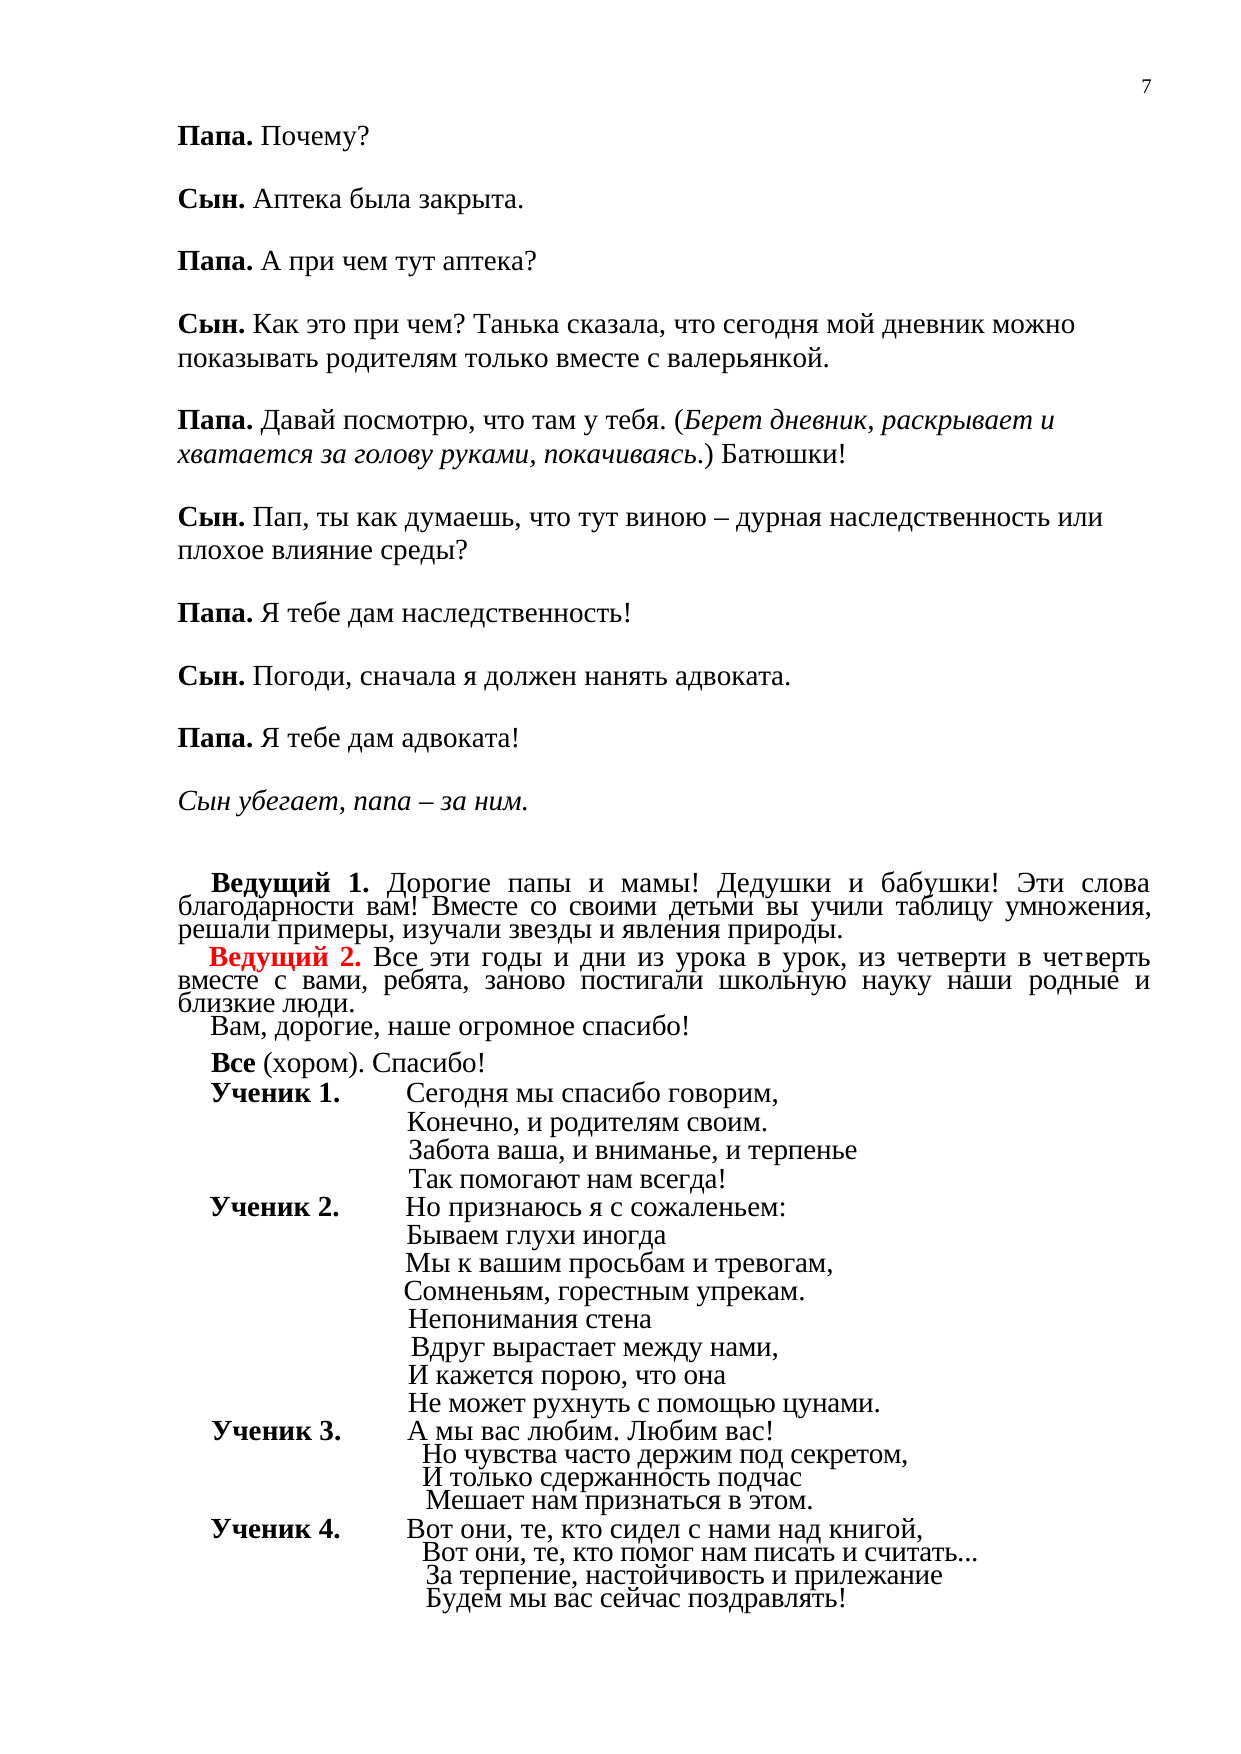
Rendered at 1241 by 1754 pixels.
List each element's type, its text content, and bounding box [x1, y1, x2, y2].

text Но чувства часто держим под секретом, [177, 1445, 1112, 1468]
text Папа. А при чем тут аптека? [177, 243, 1152, 277]
text Ученик 2. Но признаюсь я с сожаленьем: [209, 1198, 1112, 1221]
text Не может рухнуть с помощью цунами. [209, 1394, 1112, 1417]
text Сын. Погоди, сначала я должен нанять адвоката. [177, 658, 1152, 691]
text Сын убегает, папа – за ним. [177, 783, 1152, 817]
text Вам, дорогие, наше огромное спасибо! [210, 1017, 1152, 1041]
text Непонимания стена [209, 1310, 1112, 1333]
text Папа. Я тебе дам адвоката! [177, 720, 1152, 754]
text За терпение, настойчивость и прилежание [177, 1566, 1152, 1589]
text Ученик 1. Сегодня мы спасибо говорим, [210, 1084, 1072, 1107]
text Конечно, и родителям своим. [210, 1113, 1072, 1136]
text Папа. Давай посмотрю, что там у тебя. (Берет дневник, раскрывает и хватается за голову руками, покачиваясь.) Батюшки! [177, 402, 1152, 469]
text Ведущий 1. Дорогие папы и мамы! Дедушки и бабушки! Эти слова благодарности вам! Вместе со своими детьми вы учили таблицу умножения, решали примеры, изучали звезды и явления природы. [178, 874, 1152, 943]
text Забота ваша, и вниманье, и терпенье [210, 1141, 1072, 1164]
text Ученик 3. А мы вас любим. Любим вас! [211, 1422, 1152, 1445]
text Так помогают нам всегда! [210, 1170, 1072, 1193]
text Мы к вашим просьбам и тревогам, [209, 1254, 1112, 1277]
text Бываем глухи иногда [209, 1226, 1112, 1249]
text Будем мы вас сейчас поздравлять! [177, 1589, 1152, 1612]
text Сын. Аптека была закрыта. [177, 181, 1152, 214]
text Все (хором). Спасибо! [211, 1045, 1152, 1078]
text Ученик 4. Вот они, те, кто сидел с нами над книгой, [210, 1520, 1152, 1543]
text Мешает нам признаться в этом. [177, 1491, 1112, 1514]
text Вот они, те, кто помог нам писать и считать... [177, 1543, 1152, 1566]
text И кажется порою, что она [209, 1366, 1112, 1389]
text И только сдержанность подчас [177, 1468, 1112, 1491]
text Сын. Пап, ты как думаешь, что тут виною – дурная наследственность или плохое влияние среды? [177, 499, 1152, 566]
text Ведущий 2. Все эти годы и дни из урока в урок, из четверти в четверть вместе с вами, ребята, заново постигали школьную науку наши родные и близкие люди. [177, 948, 1151, 1017]
text Сын. Как это при чем? Танька сказала, что сегодня мой дневник можно показывать родителям только вместе с валерьянкой. [177, 306, 1152, 373]
text Папа. Почему? [177, 118, 1152, 152]
text Папа. Я тебе дам наследственность! [177, 595, 1152, 628]
text Сомненьям, горестным упрекам. [209, 1282, 1112, 1305]
text Вдруг вырастает между нами, [209, 1338, 1112, 1361]
